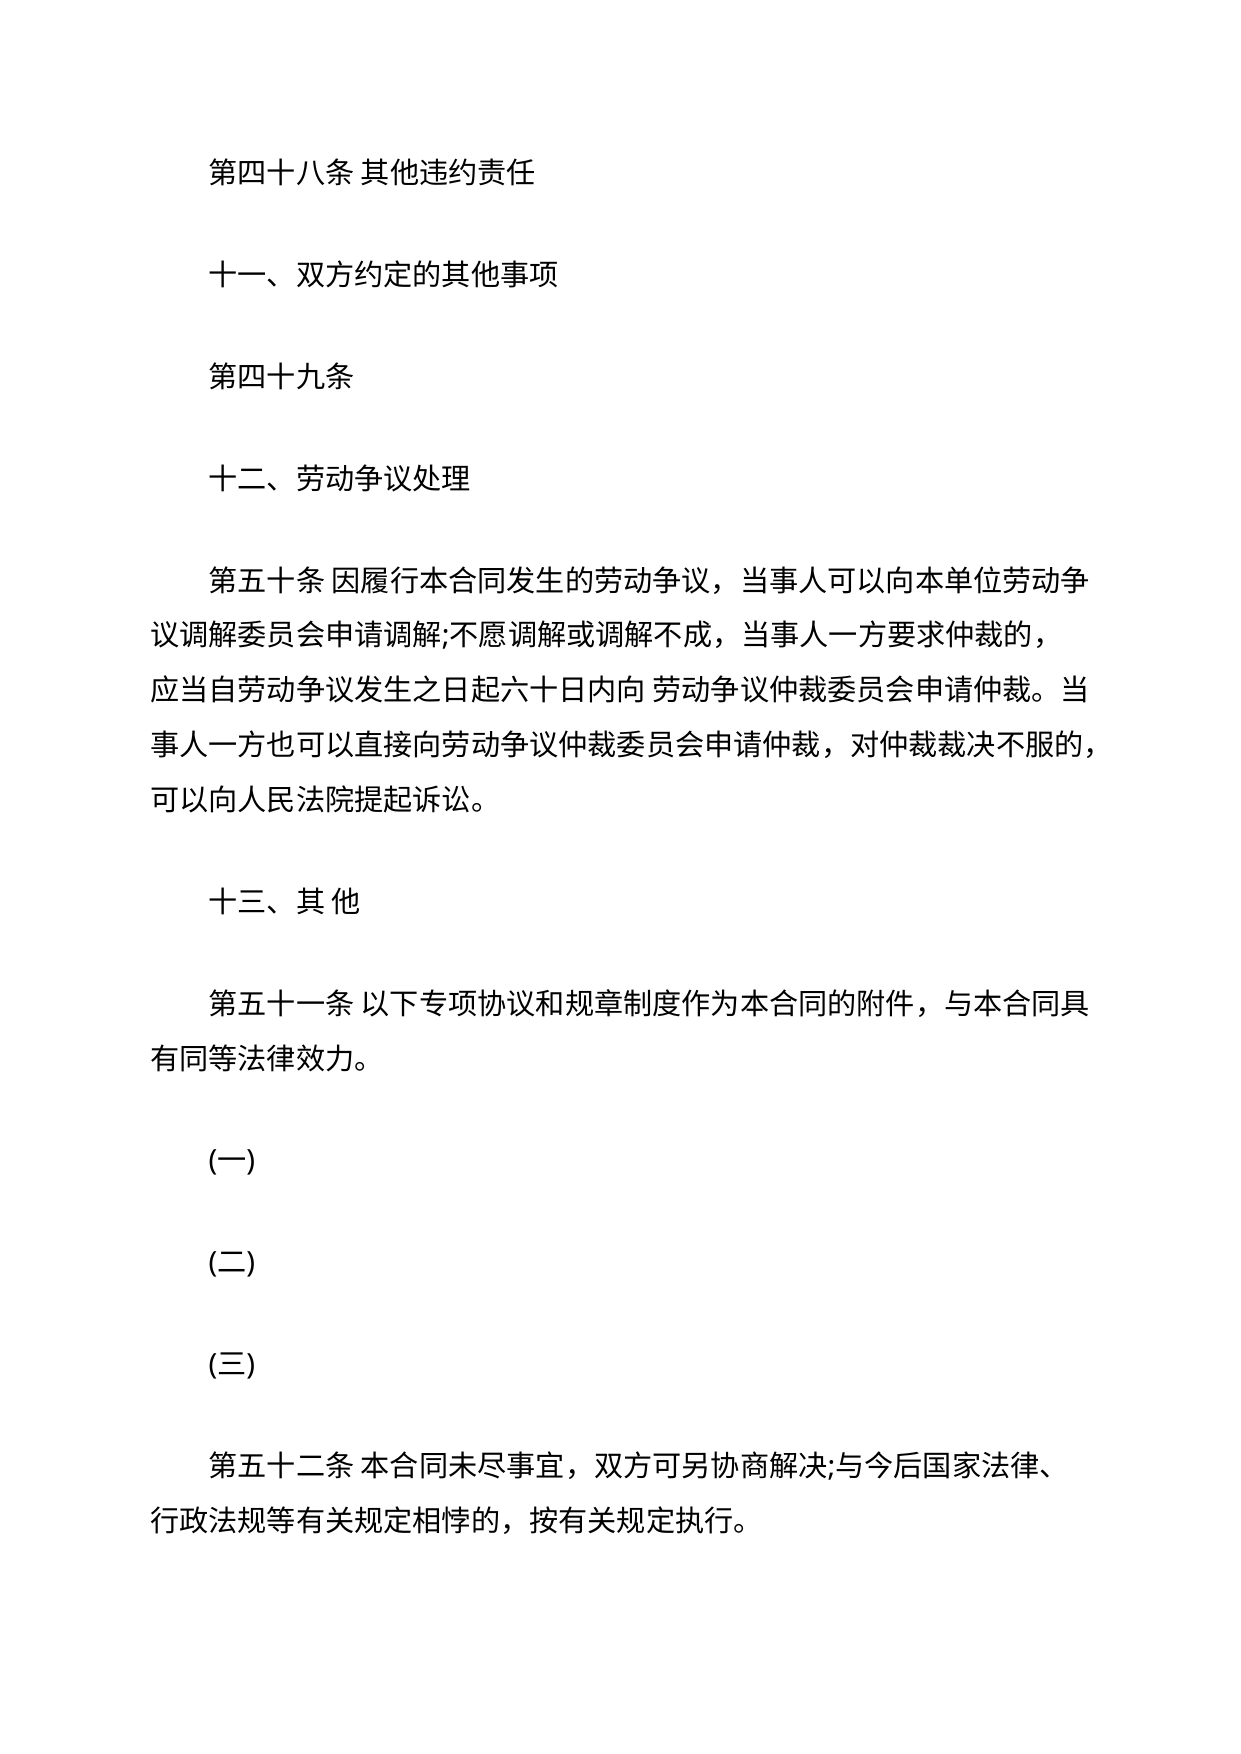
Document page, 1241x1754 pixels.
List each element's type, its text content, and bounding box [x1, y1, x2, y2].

text 第五十二条 本合同未尽事宜，双方可另协商解决;与今后国家法律、行政法规等有关规定相悖的，按有关规定执行。 [150, 1443, 1090, 1540]
text (一) [150, 1137, 1090, 1179]
text 十一、双方约定的其他事项 [150, 252, 1090, 294]
text 第五十条 因履行本合同发生的劳动争议，当事人可以向本单位劳动争议调解委员会申请调解;不愿调解或调解不成，当事人一方要求仲裁的，应当自劳动争议发生之日起六十日内向 劳动争议仲裁委员会申请仲裁。当事人一方也可以直接向劳动争议仲裁委员会申请仲裁，对仲裁裁决不服的，可以向人民法院提起诉讼。 [150, 557, 1090, 819]
text 十三、其 他 [150, 878, 1090, 921]
text 第五十一条 以下专项协议和规章制度作为本合同的附件，与本合同具有同等法律效力。 [150, 980, 1090, 1077]
text 十二、劳动争议处理 [150, 455, 1090, 498]
text 第四十九条 [150, 353, 1090, 396]
text 第四十八条 其他违约责任 [150, 150, 1090, 192]
text (三) [150, 1341, 1090, 1383]
text (二) [150, 1239, 1090, 1281]
